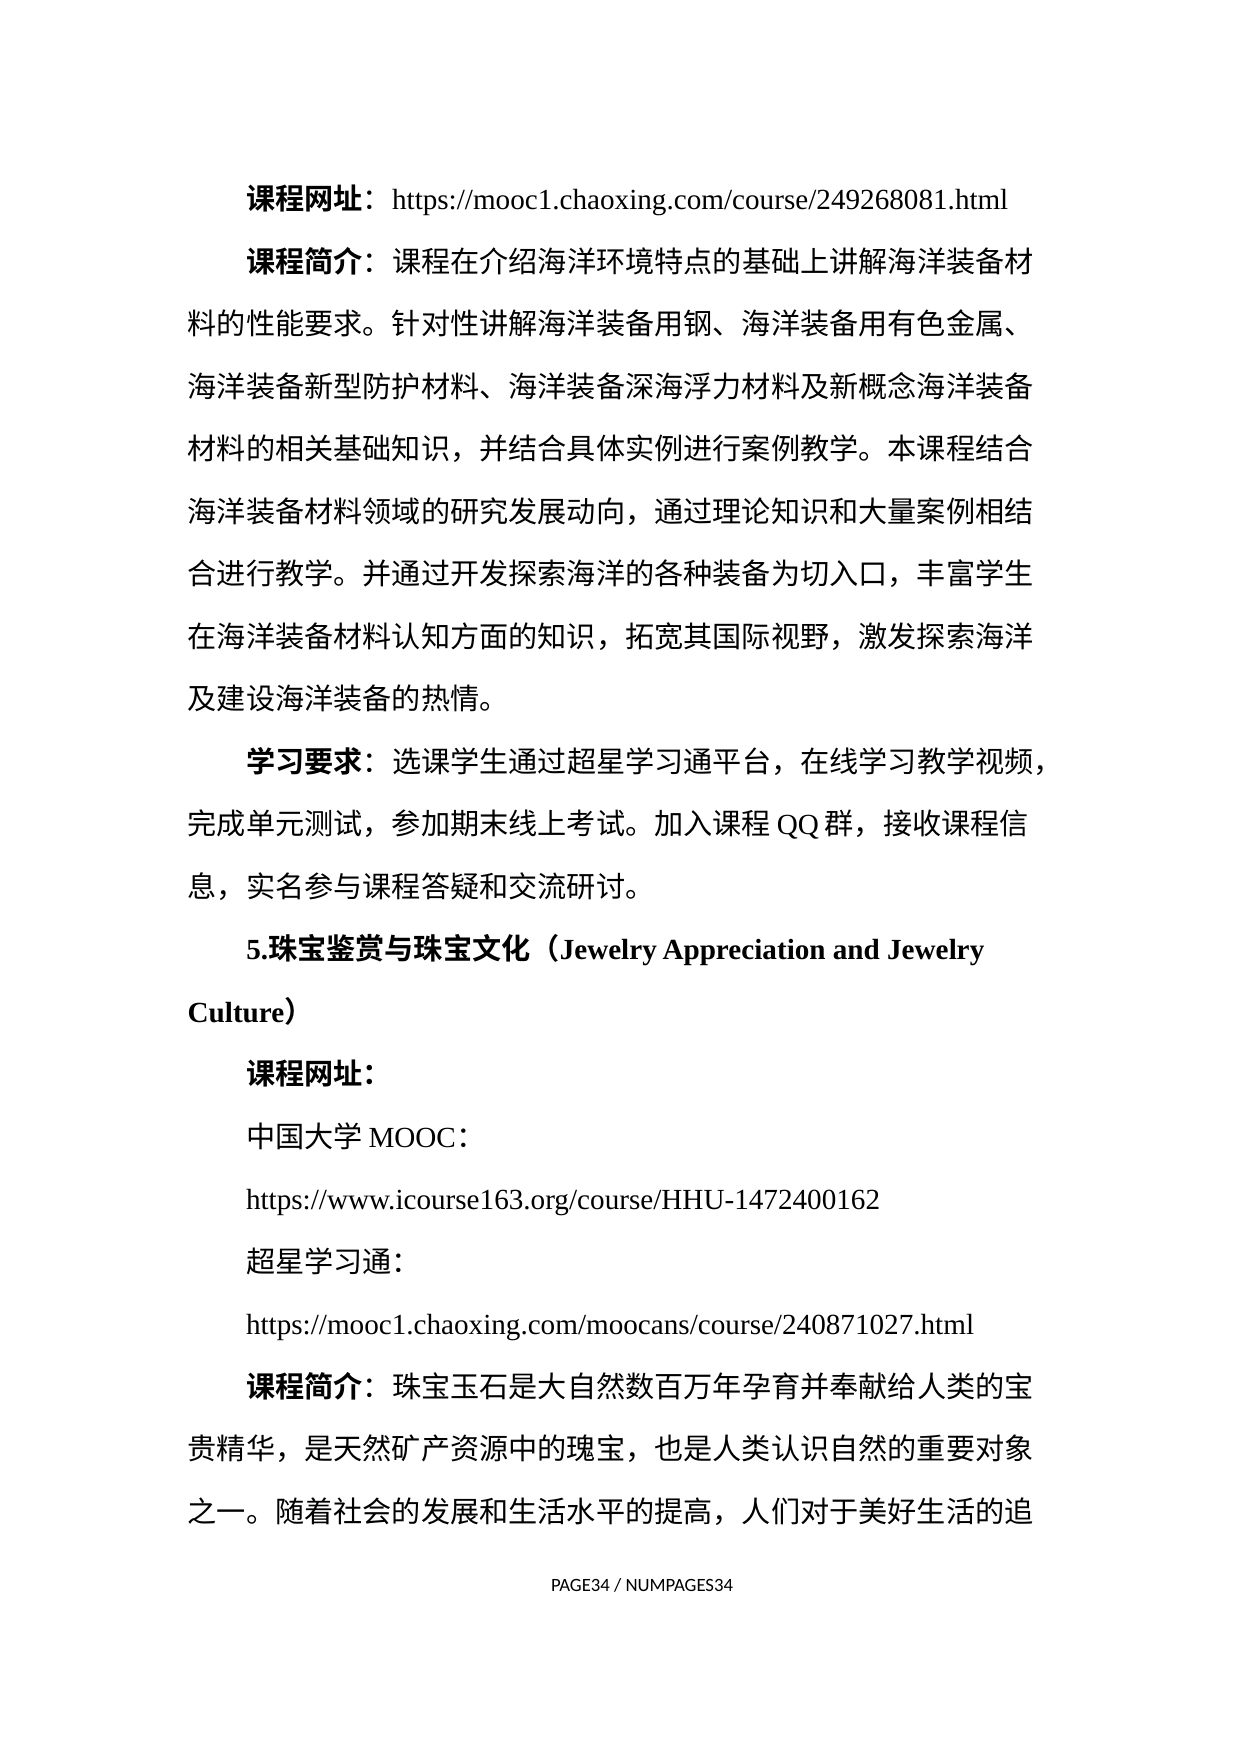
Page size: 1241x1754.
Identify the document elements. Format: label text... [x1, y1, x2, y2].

text 课程网址： [187, 1034, 1053, 1097]
text https://mooc1.chaoxing.com/moocans/course/240871027.html [187, 1284, 1053, 1347]
text 学习要求：选课学生通过超星学习通平台，在线学习教学视频，完成单元测试，参加期末线上考试。加入课程QQ群，接收课程信息，实名参与课程答疑和交流研讨。 [187, 722, 1053, 909]
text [187, 1347, 1053, 1534]
text 5.珠宝鉴赏与珠宝文化（Jewelry Appreciation and Jewelry Culture） [187, 909, 1053, 1034]
text 中国大学MOOC： [187, 1097, 1053, 1159]
text https://www.icourse163.org/course/HHU-1472400162 [187, 1159, 1053, 1222]
text 课程简介：课程在介绍海洋环境特点的基础上讲解海洋装备材料的性能要求。针对性讲解海洋装备用钢、海洋装备用有色金属、海洋装备新型防护材料、海洋装备深海浮力材料及新概念海洋装备材料的相关基础知识，并结合具体实例进行案例教学。本课程结合海洋装备材料领域的研究发展动向，通过理论知识和大量案例相结合进行教学。并通过开发探索海洋的各种装备为切入口，丰富学生在海洋装备材料认知方面的知识，拓宽其国际视野，激发探索海洋及建设海洋装备的热情。 [187, 222, 1053, 722]
text 课程网址：https://mooc1.chaoxing.com/course/249268081.html [187, 159, 1053, 222]
text 超星学习通： [187, 1222, 1053, 1284]
